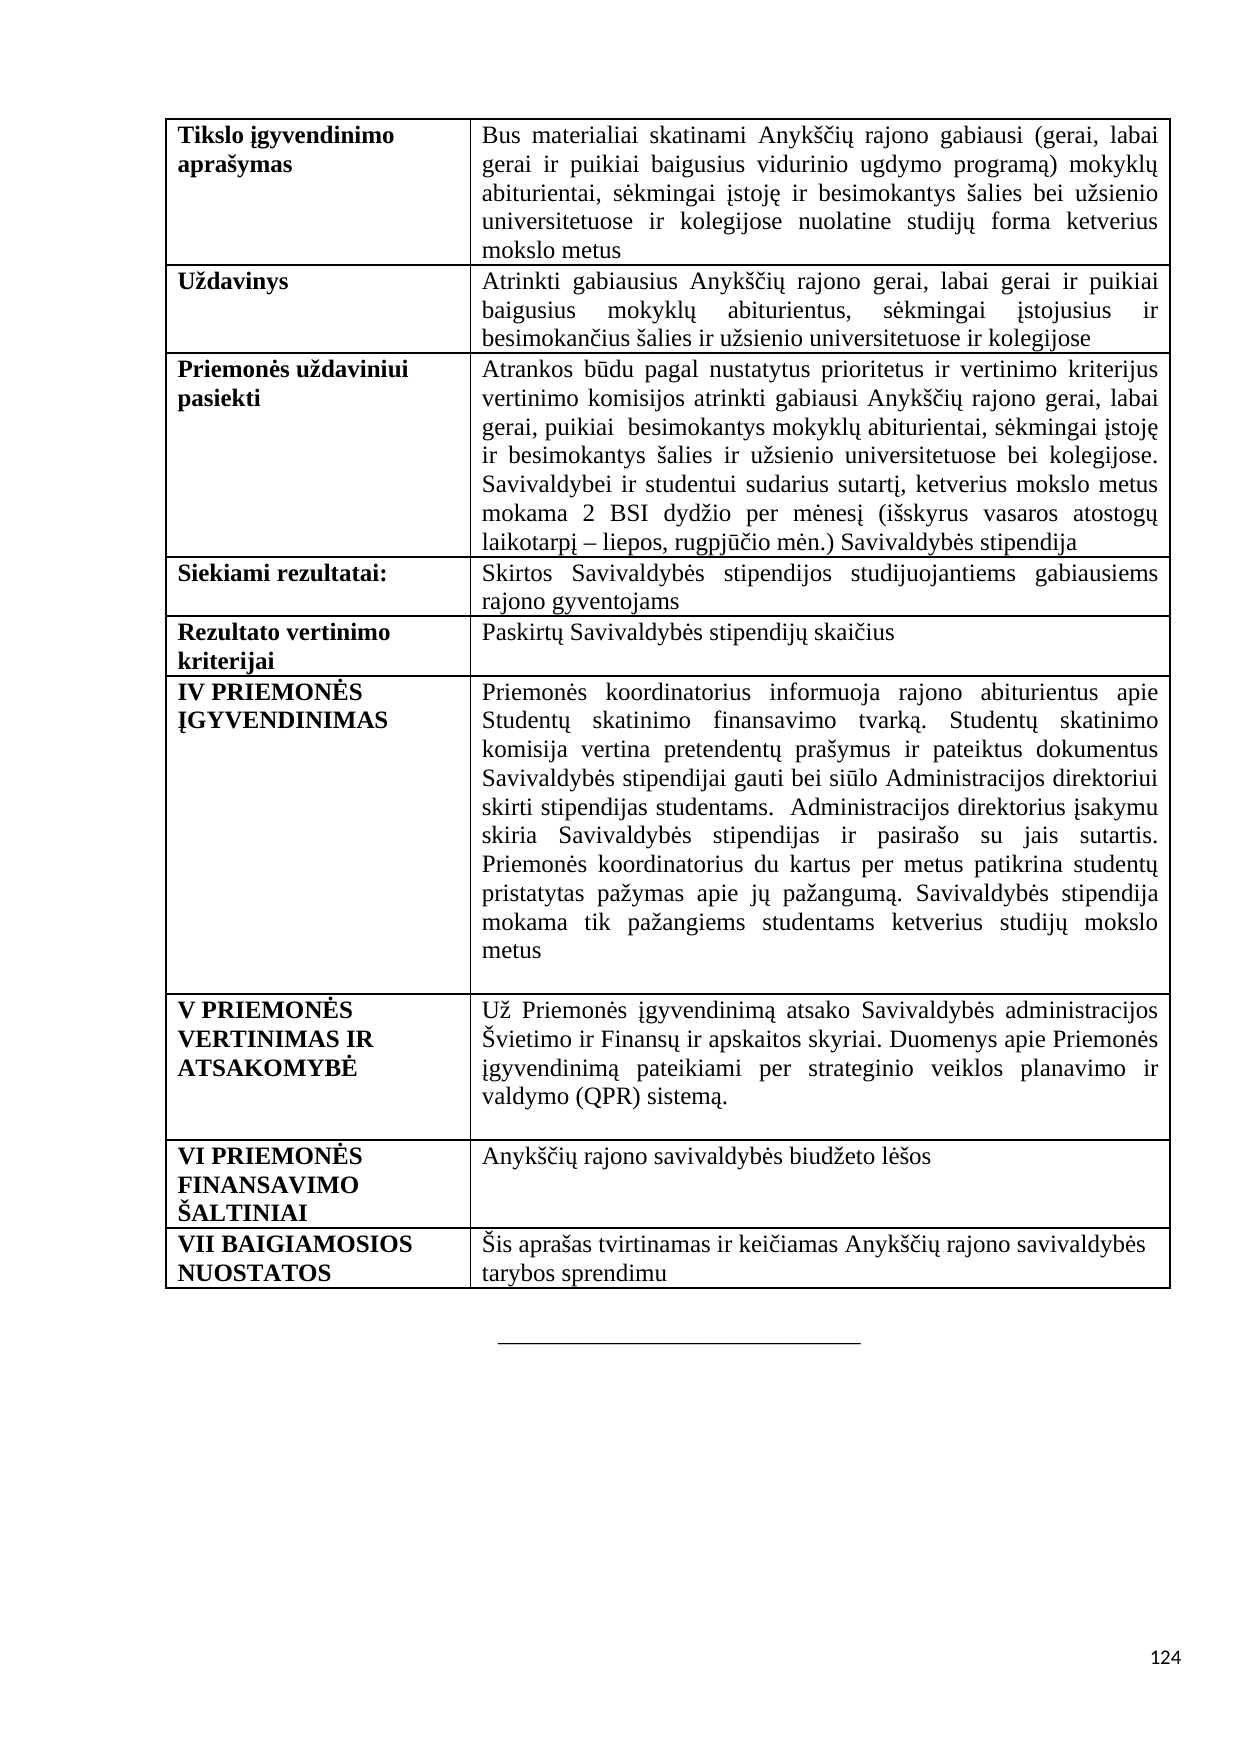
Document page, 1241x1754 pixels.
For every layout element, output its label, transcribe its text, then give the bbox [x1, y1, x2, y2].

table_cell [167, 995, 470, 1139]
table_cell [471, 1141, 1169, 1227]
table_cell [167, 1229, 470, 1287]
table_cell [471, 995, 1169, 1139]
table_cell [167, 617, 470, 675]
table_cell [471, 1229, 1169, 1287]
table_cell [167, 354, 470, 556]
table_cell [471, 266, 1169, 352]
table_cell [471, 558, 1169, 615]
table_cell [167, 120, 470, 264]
text _____________________________ [177, 1318, 1181, 1346]
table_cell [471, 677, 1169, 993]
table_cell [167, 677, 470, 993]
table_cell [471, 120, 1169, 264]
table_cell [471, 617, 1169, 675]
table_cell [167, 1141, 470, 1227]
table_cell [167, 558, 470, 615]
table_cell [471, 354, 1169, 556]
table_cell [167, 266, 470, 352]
